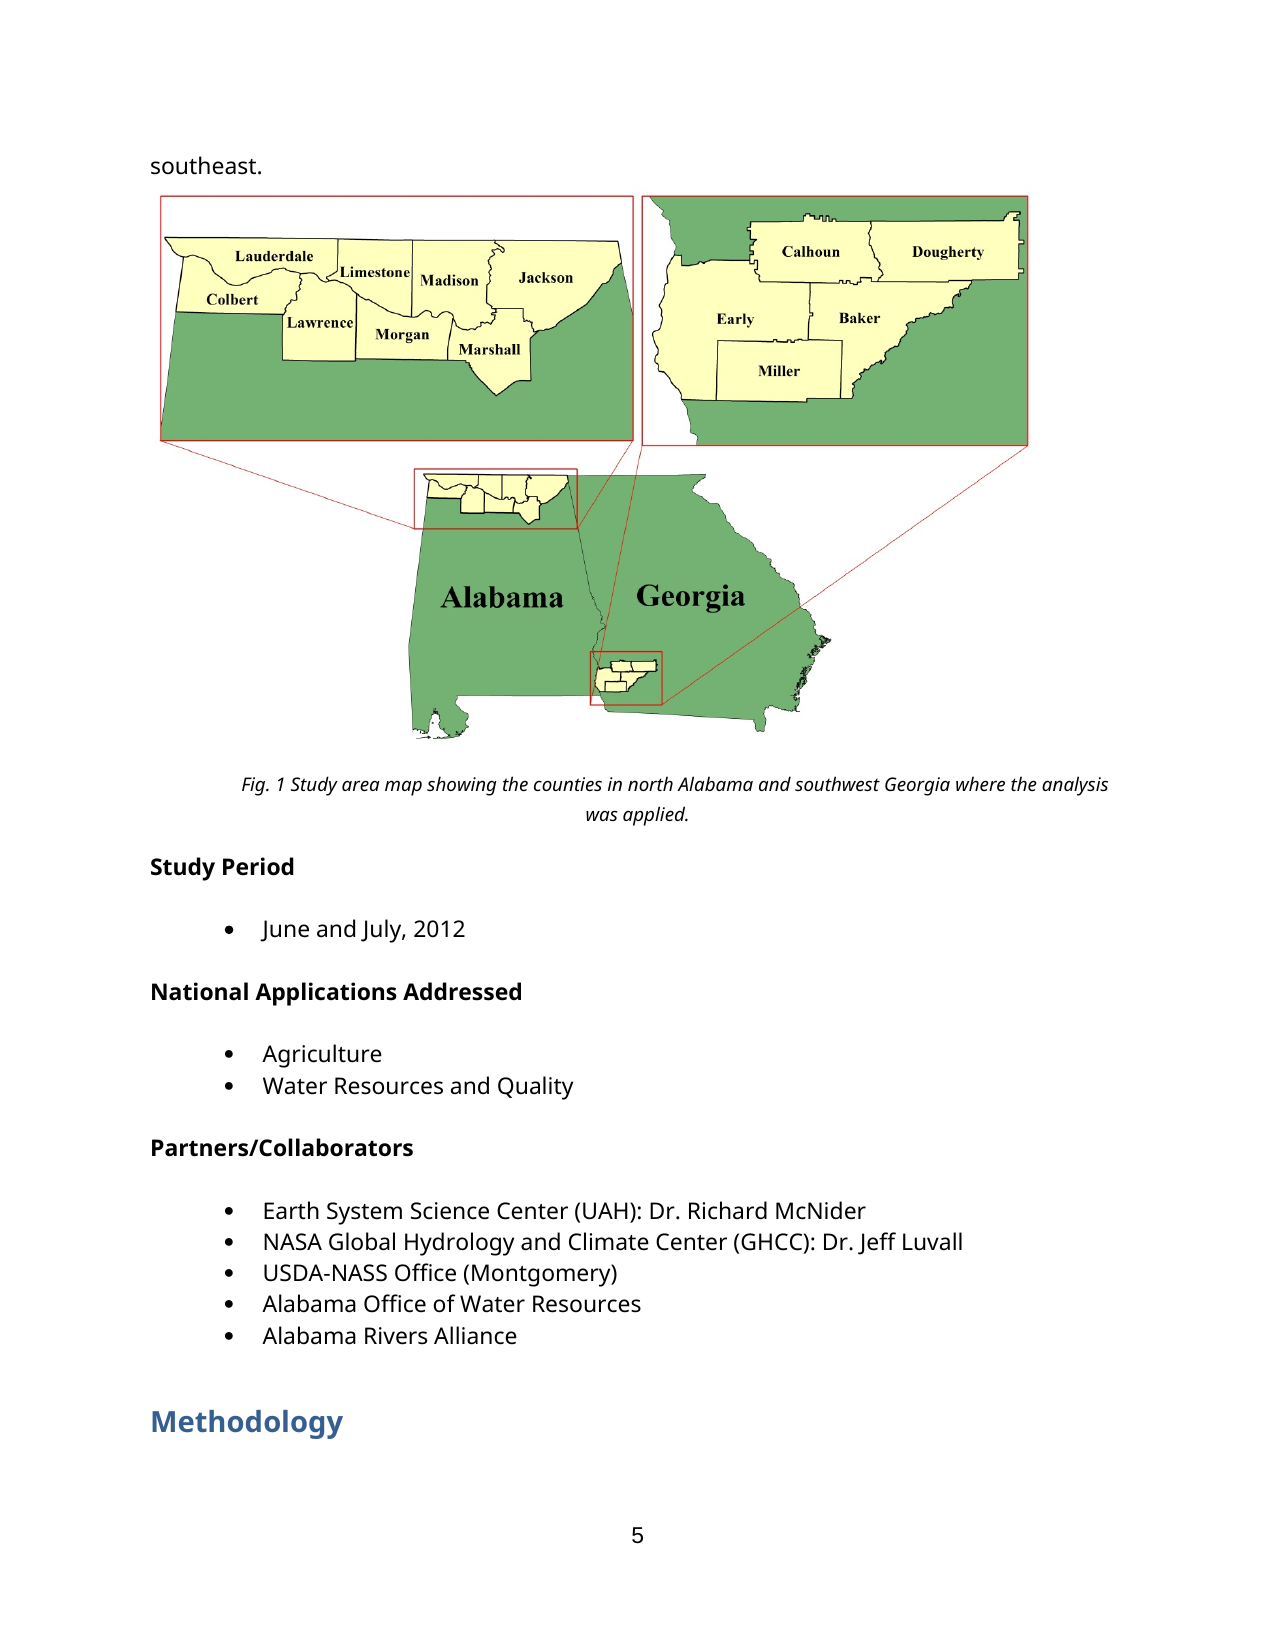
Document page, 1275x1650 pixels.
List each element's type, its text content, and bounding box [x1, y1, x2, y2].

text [150, 150, 1125, 747]
text National Applications Addressed [150, 976, 1125, 1007]
text Fig. 1 Study area map showing the counties in north Alabama and southwest Georgia where the analysis was applied. [150, 772, 1125, 826]
subtitle Methodology [150, 1401, 1125, 1441]
list June and July, 2012 [225, 913, 1125, 945]
list NASA Global Hydrology and Climate Center (GHCC): Dr. Jeff Luvall [225, 1226, 1125, 1257]
list Alabama Office of Water Resources [225, 1288, 1125, 1320]
list Alabama Rivers Alliance [225, 1320, 1125, 1351]
list Water Resources and Quality [225, 1070, 1125, 1101]
list USDA-NASS Office (Montgomery) [225, 1257, 1125, 1288]
list Earth System Science Center (UAH): Dr. Richard McNider [225, 1195, 1125, 1226]
picture [150, 185, 1036, 747]
text Partners/Collaborators [150, 1132, 1125, 1163]
text Study Period [150, 851, 1125, 882]
list Agriculture [225, 1038, 1125, 1070]
